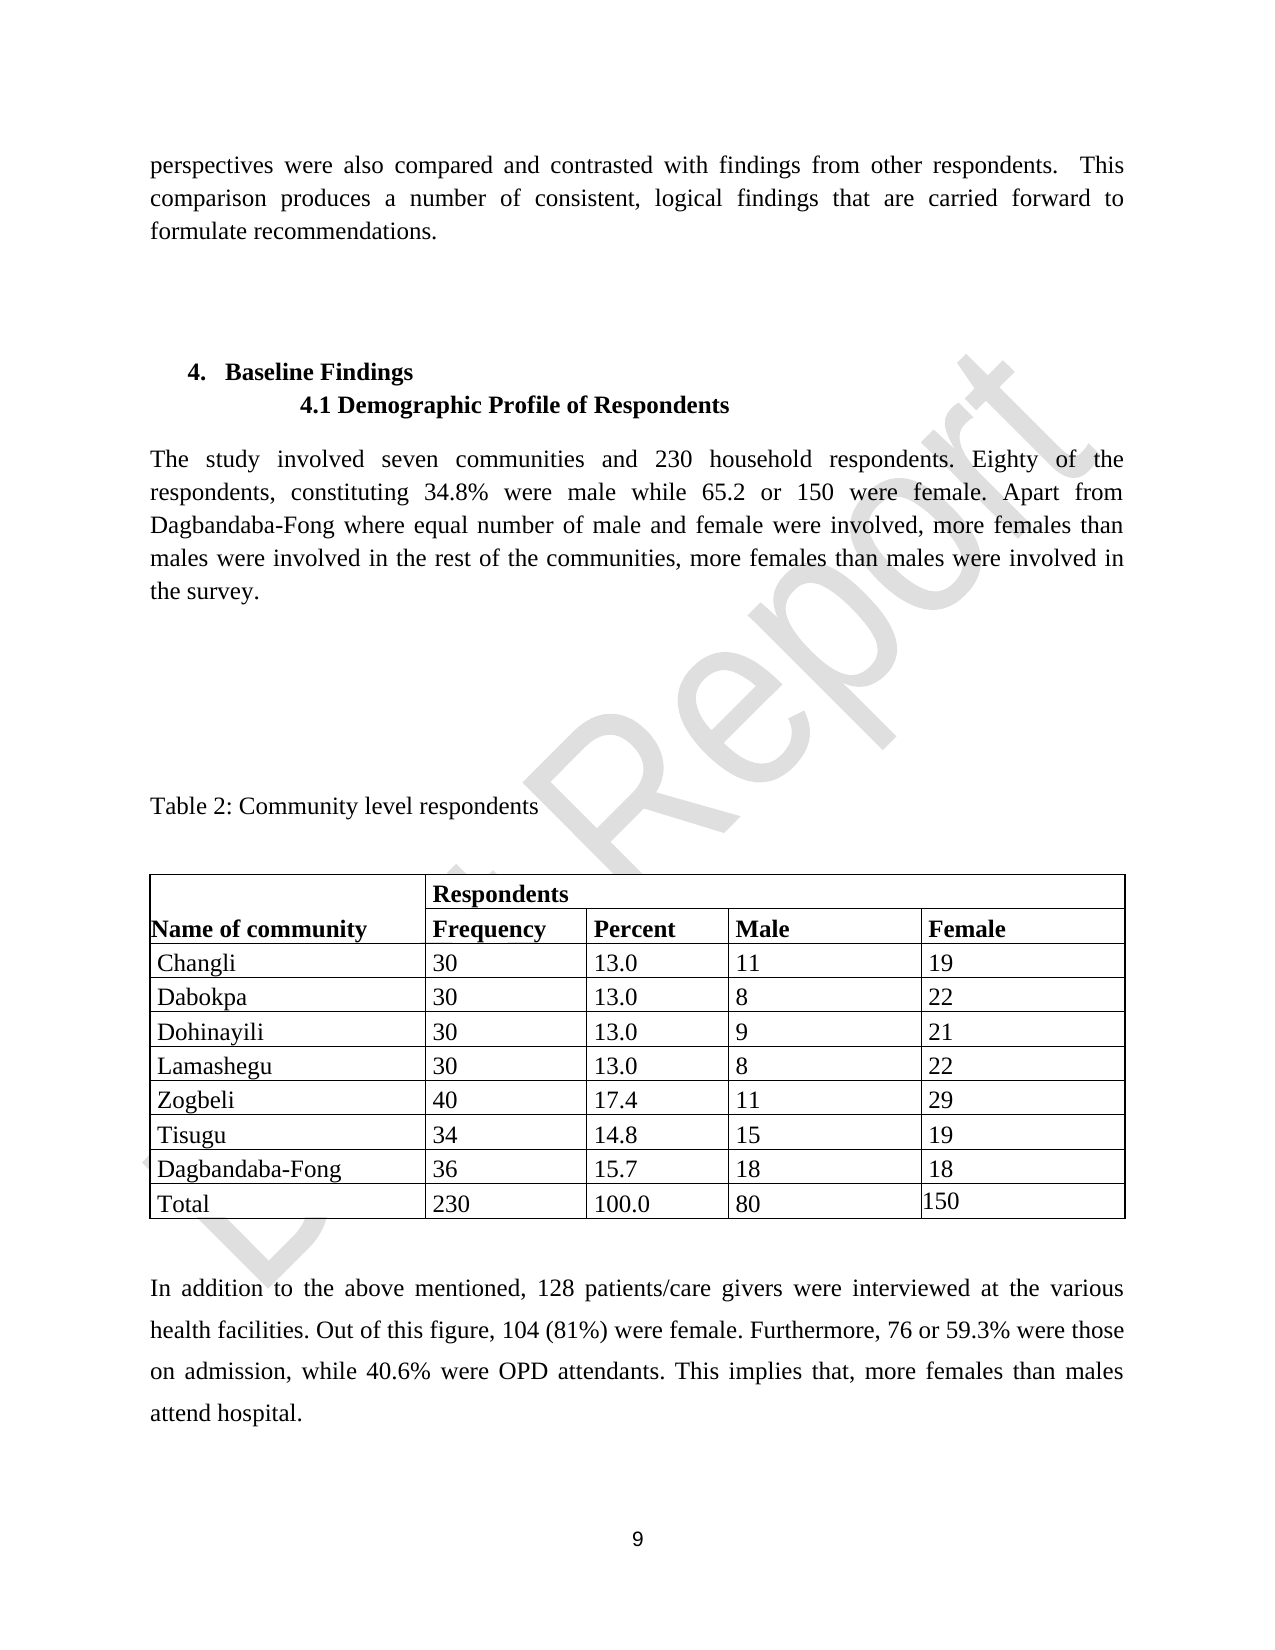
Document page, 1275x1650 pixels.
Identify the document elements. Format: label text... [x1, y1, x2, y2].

table_cell 13.0 [587, 978, 728, 1011]
table_cell 30 [426, 1012, 586, 1046]
table_cell 100.0 [587, 1184, 728, 1217]
table_cell Zogbeli [151, 1081, 425, 1114]
list Baseline Findings [187, 357, 1125, 386]
table_cell 22 [922, 1047, 1124, 1080]
table_cell 13.0 [587, 1047, 728, 1080]
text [150, 150, 1125, 245]
table_cell 21 [922, 1012, 1124, 1046]
table_cell 8 [729, 1047, 921, 1080]
table_cell 30 [426, 1047, 586, 1080]
table_cell Dohinayili [151, 1012, 425, 1046]
table_cell 18 [922, 1150, 1124, 1183]
table_cell 40 [426, 1081, 586, 1114]
table_header Name of community [151, 875, 425, 942]
table_cell Percent [587, 909, 728, 942]
table_cell 11 [729, 944, 921, 977]
table_cell 14.8 [587, 1115, 728, 1149]
table_cell 19 [922, 1115, 1124, 1149]
table_cell 15.7 [587, 1150, 728, 1183]
table_cell Tisugu [151, 1115, 425, 1149]
table_cell Changli [151, 944, 425, 977]
text The study involved seven communities and 230 household respondents. Eighty of the respondents, constituting 34.8% were male while 65.2 or 150 were female. Apart from Dagbandaba-Fong where equal number of male and female were involved, more females than males were involved in the rest of the communities, more females than males were involved in the survey. [150, 444, 1125, 604]
table_cell 80 [729, 1184, 921, 1217]
table_cell 22 [922, 978, 1124, 1011]
text Table 2: Community level respondents [150, 791, 1125, 820]
table_cell 29 [922, 1081, 1124, 1114]
table_cell 34 [426, 1115, 586, 1149]
table_cell Dagbandaba-Fong [151, 1150, 425, 1183]
table_cell Frequency [426, 909, 586, 942]
table_cell 13.0 [587, 944, 728, 977]
table_cell 230 [426, 1184, 586, 1217]
table_cell 30 [426, 944, 586, 977]
table_header Respondents [426, 875, 1124, 908]
list Demographic Profile of Respondents [300, 390, 1125, 418]
table_cell 11 [729, 1081, 921, 1114]
table_cell Female [922, 909, 1124, 942]
table_cell 8 [729, 978, 921, 1011]
table_cell 36 [426, 1150, 586, 1183]
table_cell Dabokpa [151, 978, 425, 1011]
table_cell 13.0 [587, 1012, 728, 1046]
table_cell Lamashegu [151, 1047, 425, 1080]
table_cell 150 [922, 1184, 1124, 1217]
table_cell Male [729, 909, 921, 942]
table_cell 9 [729, 1012, 921, 1046]
text In addition to the above mentioned, 128 patients/care givers were interviewed at the various health facilities. Out of this figure, 104 (81%) were female. Furthermore, 76 or 59.3% were those on admission, while 40.6% were OPD attendants. This implies that, more females than males attend hospital. [150, 1260, 1125, 1427]
table_cell 17.4 [587, 1081, 728, 1114]
table_cell 19 [922, 944, 1124, 977]
table_cell Total [151, 1184, 425, 1217]
table_cell 30 [426, 978, 586, 1011]
table_cell 18 [729, 1150, 921, 1183]
table_cell 15 [729, 1115, 921, 1149]
